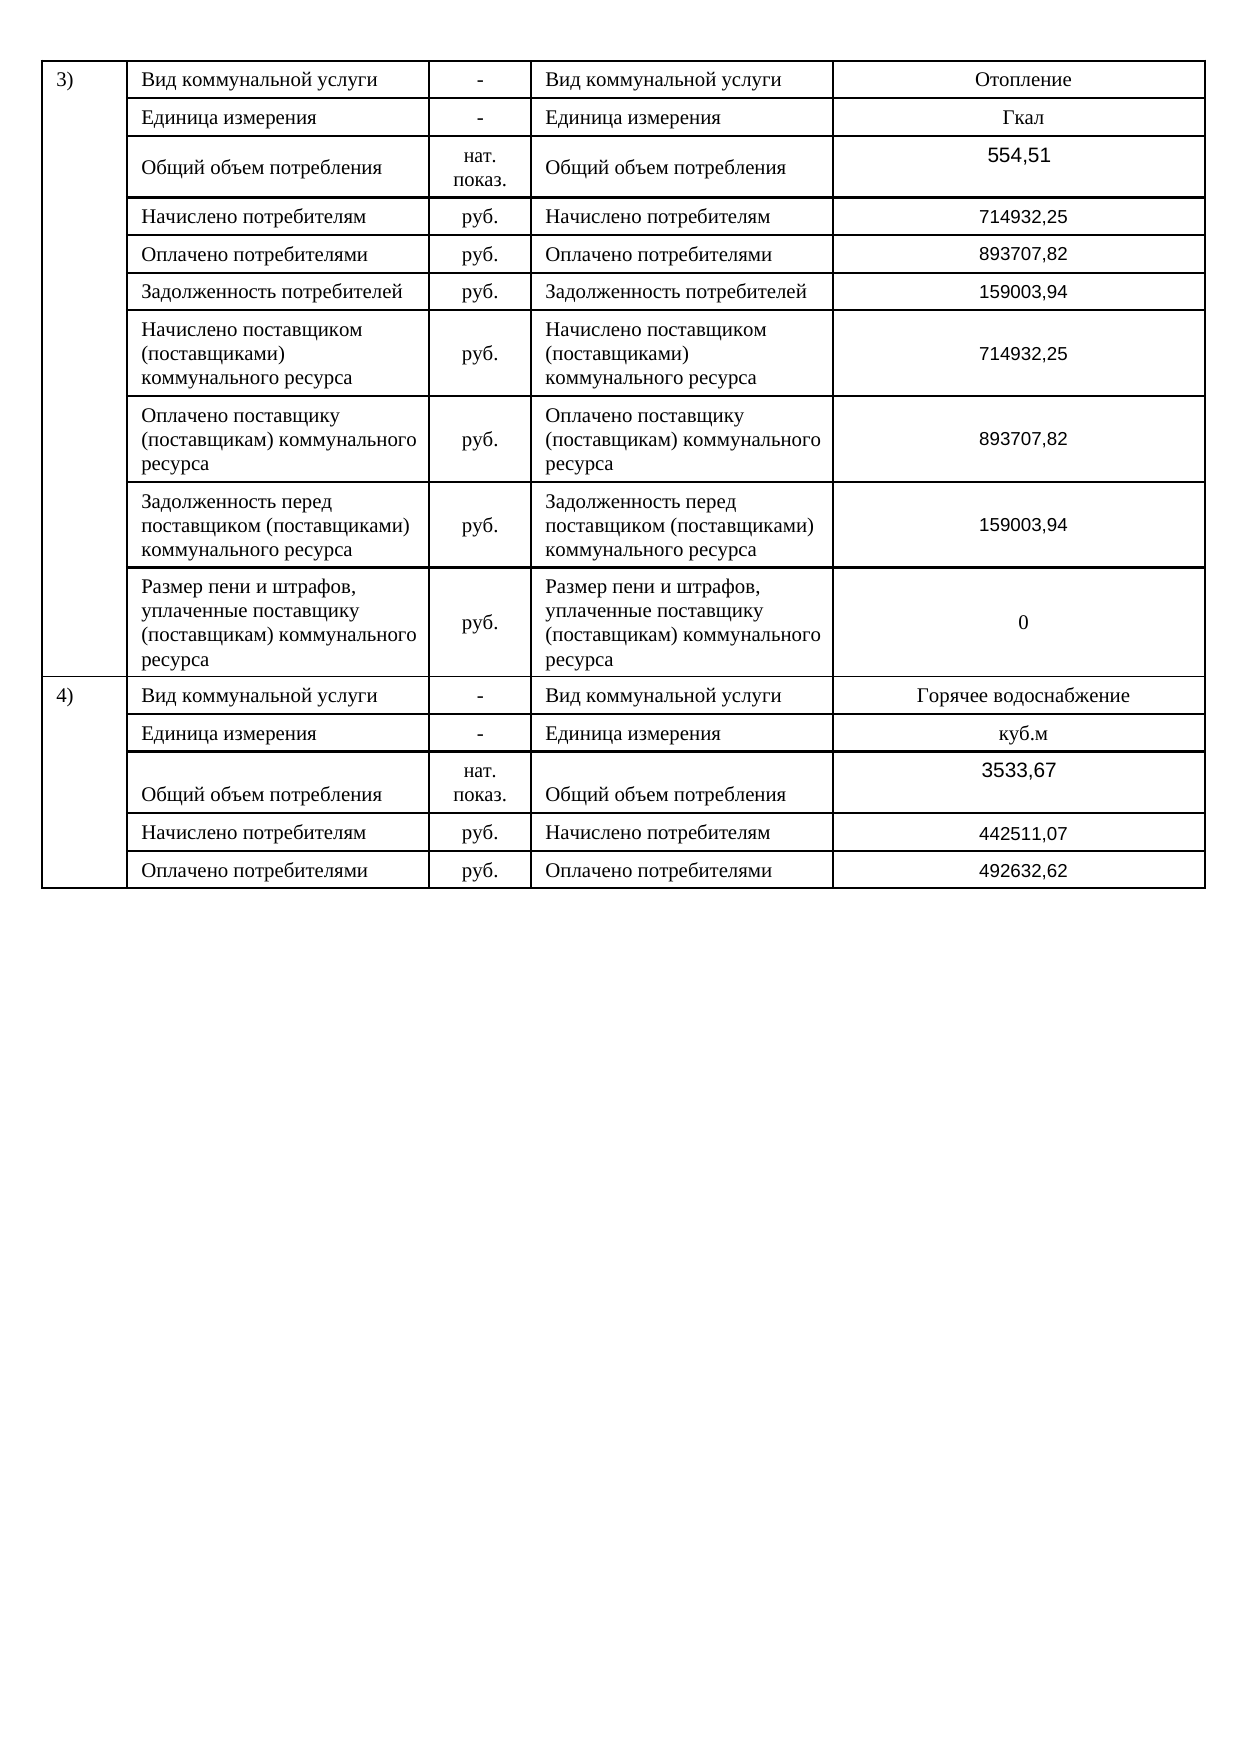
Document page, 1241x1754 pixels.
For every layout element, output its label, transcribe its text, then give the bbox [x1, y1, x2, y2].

table_cell нат. показ. [430, 753, 530, 812]
table_cell Задолженность перед поставщиком (поставщиками) коммунального ресурса [128, 483, 428, 566]
table_cell Начислено потребителям [532, 814, 832, 850]
table_cell 159003,94 [834, 274, 1204, 309]
table_cell Общий объем потребления [128, 753, 428, 812]
table_header 3) [43, 62, 126, 676]
table_header Вид коммунальной услуги [128, 62, 428, 97]
table_cell Гкал [834, 99, 1204, 135]
table_cell куб.м [834, 715, 1204, 750]
table_cell 442511,07 [834, 814, 1204, 850]
table_cell Оплачено потребителями [128, 852, 428, 887]
table_header - [430, 62, 530, 97]
table_header Вид коммунальной услуги [532, 62, 832, 97]
table_cell Оплачено потребителями [532, 236, 832, 272]
table_cell руб. [430, 814, 530, 850]
table_cell Единица измерения [128, 715, 428, 750]
table_cell Общий объем потребления [128, 137, 428, 196]
table_cell Вид коммунальной услуги [532, 677, 832, 713]
table_cell Оплачено поставщику (поставщикам) коммунального ресурса [532, 397, 832, 481]
table_header Отопление [834, 62, 1204, 97]
table_cell руб. [430, 397, 530, 481]
table_cell 714932,25 [834, 199, 1204, 234]
table_cell 159003,94 [834, 483, 1204, 566]
table_cell Начислено поставщиком (поставщиками) коммунального ресурса [128, 311, 428, 395]
table_cell Горячее водоснабжение [834, 677, 1204, 713]
table_cell - [430, 715, 530, 750]
table_cell 0 [834, 569, 1204, 676]
table_cell Начислено потребителям [128, 814, 428, 850]
table_cell 492632,62 [834, 852, 1204, 887]
table_cell руб. [430, 236, 530, 272]
table_cell 554,51 [834, 137, 1204, 196]
table_cell Задолженность потребителей [128, 274, 428, 309]
table_cell 714932,25 [834, 311, 1204, 395]
table_cell Единица измерения [532, 99, 832, 135]
table_cell руб. [430, 852, 530, 887]
table_cell Задолженность потребителей [532, 274, 832, 309]
table_cell Единица измерения [128, 99, 428, 135]
table_cell Размер пени и штрафов, уплаченные поставщику (поставщикам) коммунального ресурса [532, 569, 832, 676]
table_cell Оплачено потребителями [128, 236, 428, 272]
table_cell 4) [43, 677, 126, 887]
table_cell нат. показ. [430, 137, 530, 196]
table_cell Оплачено потребителями [532, 852, 832, 887]
table_cell 893707,82 [834, 397, 1204, 481]
table_cell Оплачено поставщику (поставщикам) коммунального ресурса [128, 397, 428, 481]
table_cell руб. [430, 483, 530, 566]
table_cell Размер пени и штрафов, уплаченные поставщику (поставщикам) коммунального ресурса [128, 569, 428, 676]
table_cell Единица измерения [532, 715, 832, 750]
table_cell 3533,67 [834, 753, 1204, 812]
table_cell Общий объем потребления [532, 753, 832, 812]
table_cell руб. [430, 311, 530, 395]
table_cell Начислено поставщиком (поставщиками) коммунального ресурса [532, 311, 832, 395]
table_cell - [430, 99, 530, 135]
table_cell руб. [430, 199, 530, 234]
table_cell руб. [430, 274, 530, 309]
table_cell Начислено потребителям [128, 199, 428, 234]
table_cell Начислено потребителям [532, 199, 832, 234]
table_cell Вид коммунальной услуги [128, 677, 428, 713]
table_cell 893707,82 [834, 236, 1204, 272]
table_cell руб. [430, 569, 530, 676]
table_cell Задолженность перед поставщиком (поставщиками) коммунального ресурса [532, 483, 832, 566]
table_cell Общий объем потребления [532, 137, 832, 196]
table_cell - [430, 677, 530, 713]
